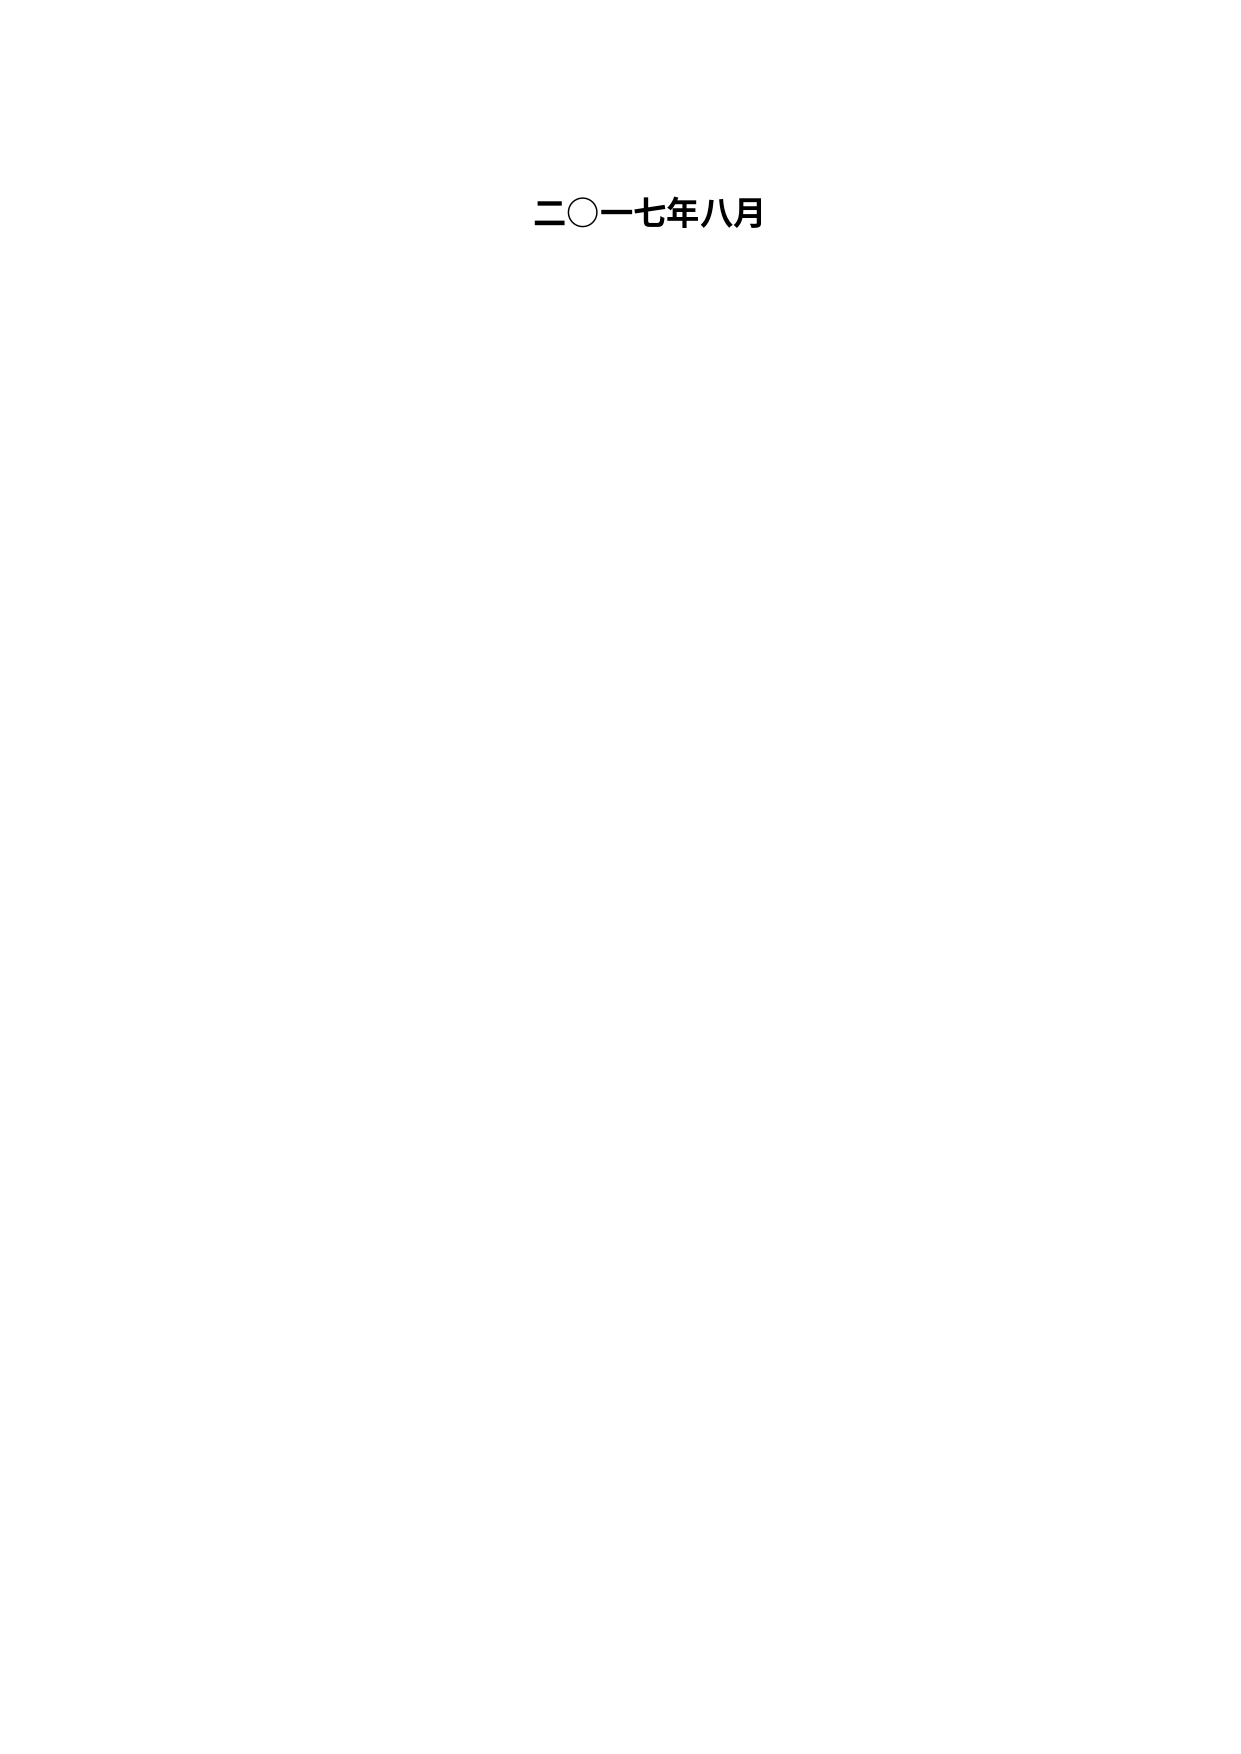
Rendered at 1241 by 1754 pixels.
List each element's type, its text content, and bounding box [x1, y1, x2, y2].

text 二○一七年八月 [207, 178, 1092, 243]
